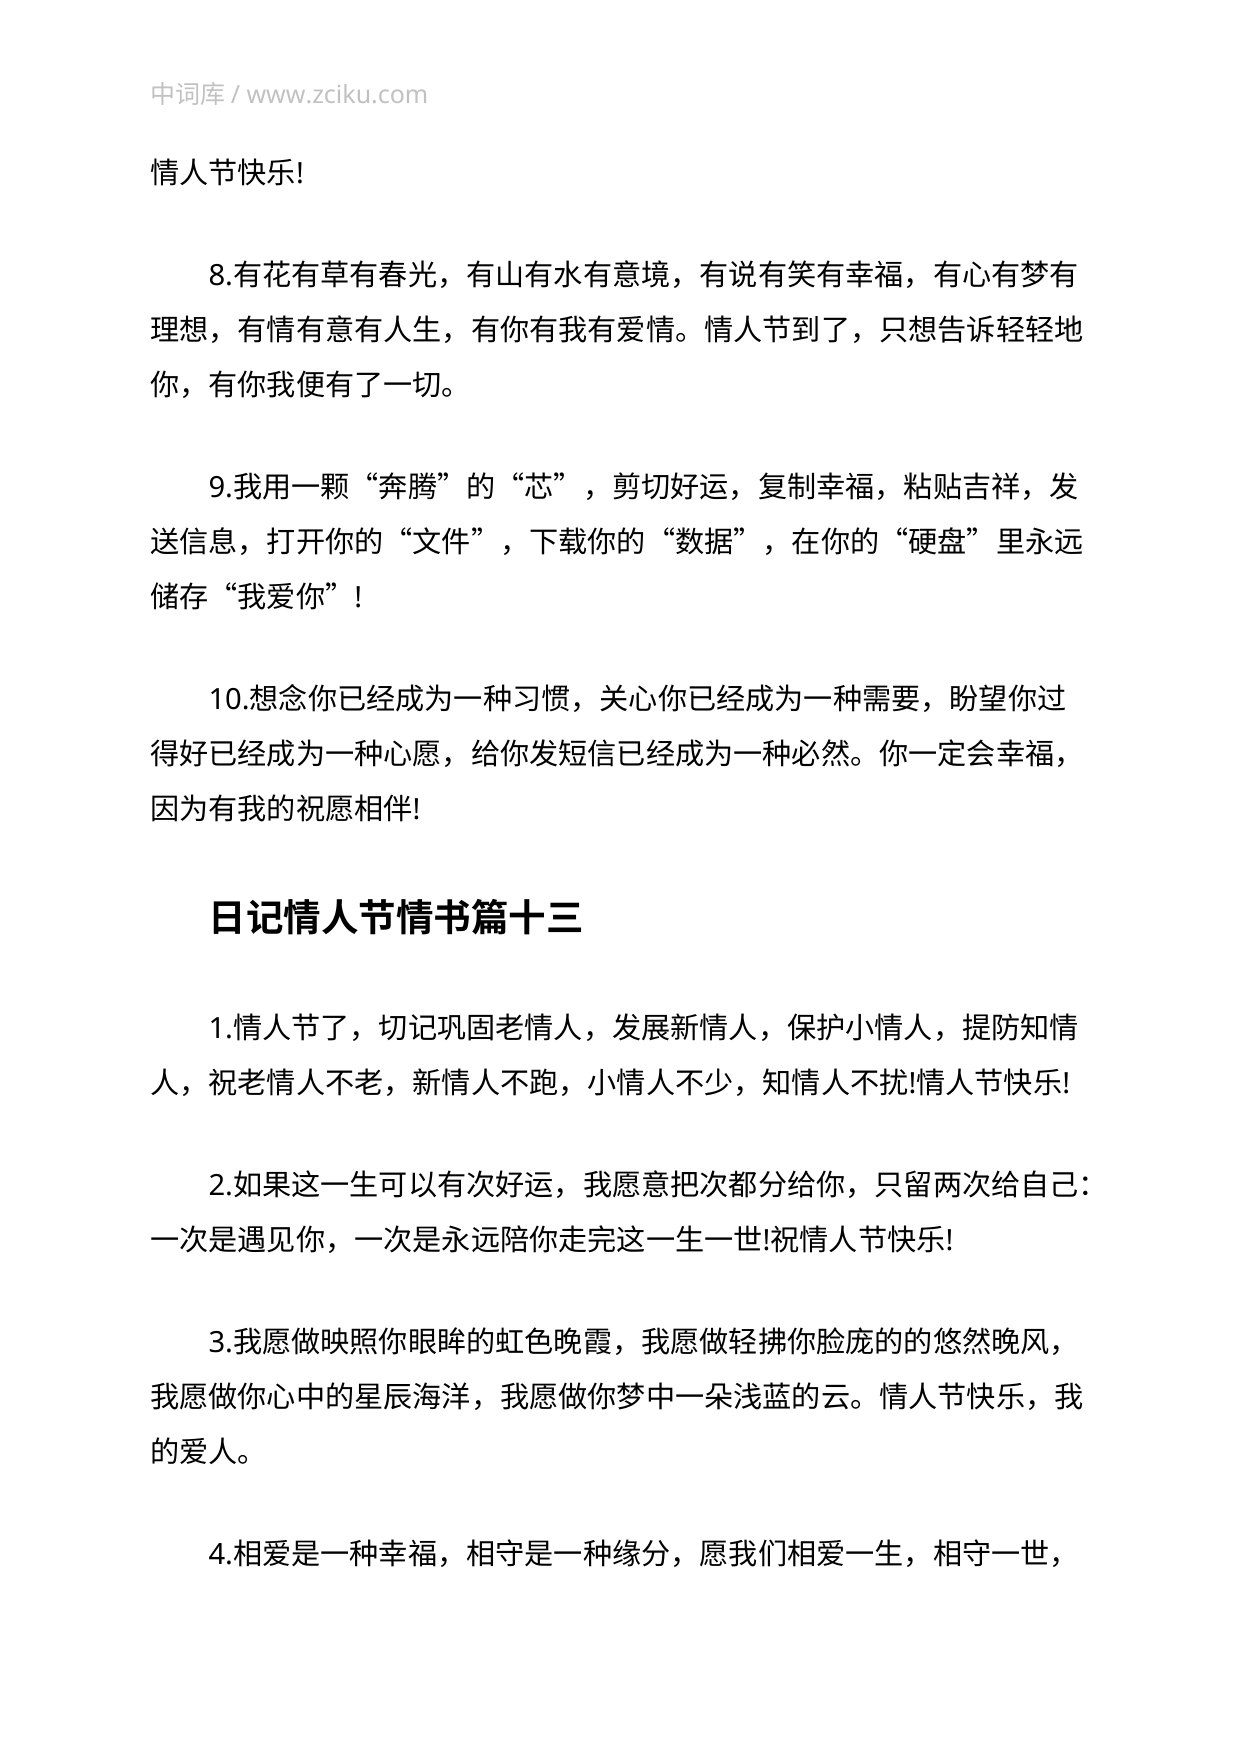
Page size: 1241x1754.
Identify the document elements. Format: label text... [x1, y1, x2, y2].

text 2.如果这一生可以有次好运，我愿意把次都分给你，只留两次给自己：一次是遇见你，一次是永远陪你走完这一生一世!祝情人节快乐! [150, 1162, 1090, 1259]
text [150, 1530, 1090, 1573]
text 3.我愿做映照你眼眸的虹色晚霞，我愿做轻拂你脸庞的的悠然晚风，我愿做你心中的星辰海洋，我愿做你梦中一朵浅蓝的云。情人节快乐，我的爱人。 [150, 1319, 1090, 1471]
text 日记情人节情书篇十三 [150, 887, 1090, 942]
text 10.想念你已经成为一种习惯，关心你已经成为一种需要，盼望你过得好已经成为一种心愿，给你发短信已经成为一种必然。你一定会幸福，因为有我的祝愿相伴! [150, 676, 1090, 828]
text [150, 150, 1090, 192]
text 8.有花有草有春光，有山有水有意境，有说有笑有幸福，有心有梦有理想，有情有意有人生，有你有我有爱情。情人节到了，只想告诉轻轻地你，有你我便有了一切。 [150, 252, 1090, 404]
text 1.情人节了，切记巩固老情人，发展新情人，保护小情人，提防知情人，祝老情人不老，新情人不跑，小情人不少，知情人不扰!情人节快乐! [150, 1005, 1090, 1102]
text 9.我用一颗“奔腾”的“芯”，剪切好运，复制幸福，粘贴吉祥，发送信息，打开你的“文件”，下载你的“数据”，在你的“硬盘”里永远储存“我爱你”! [150, 464, 1090, 616]
